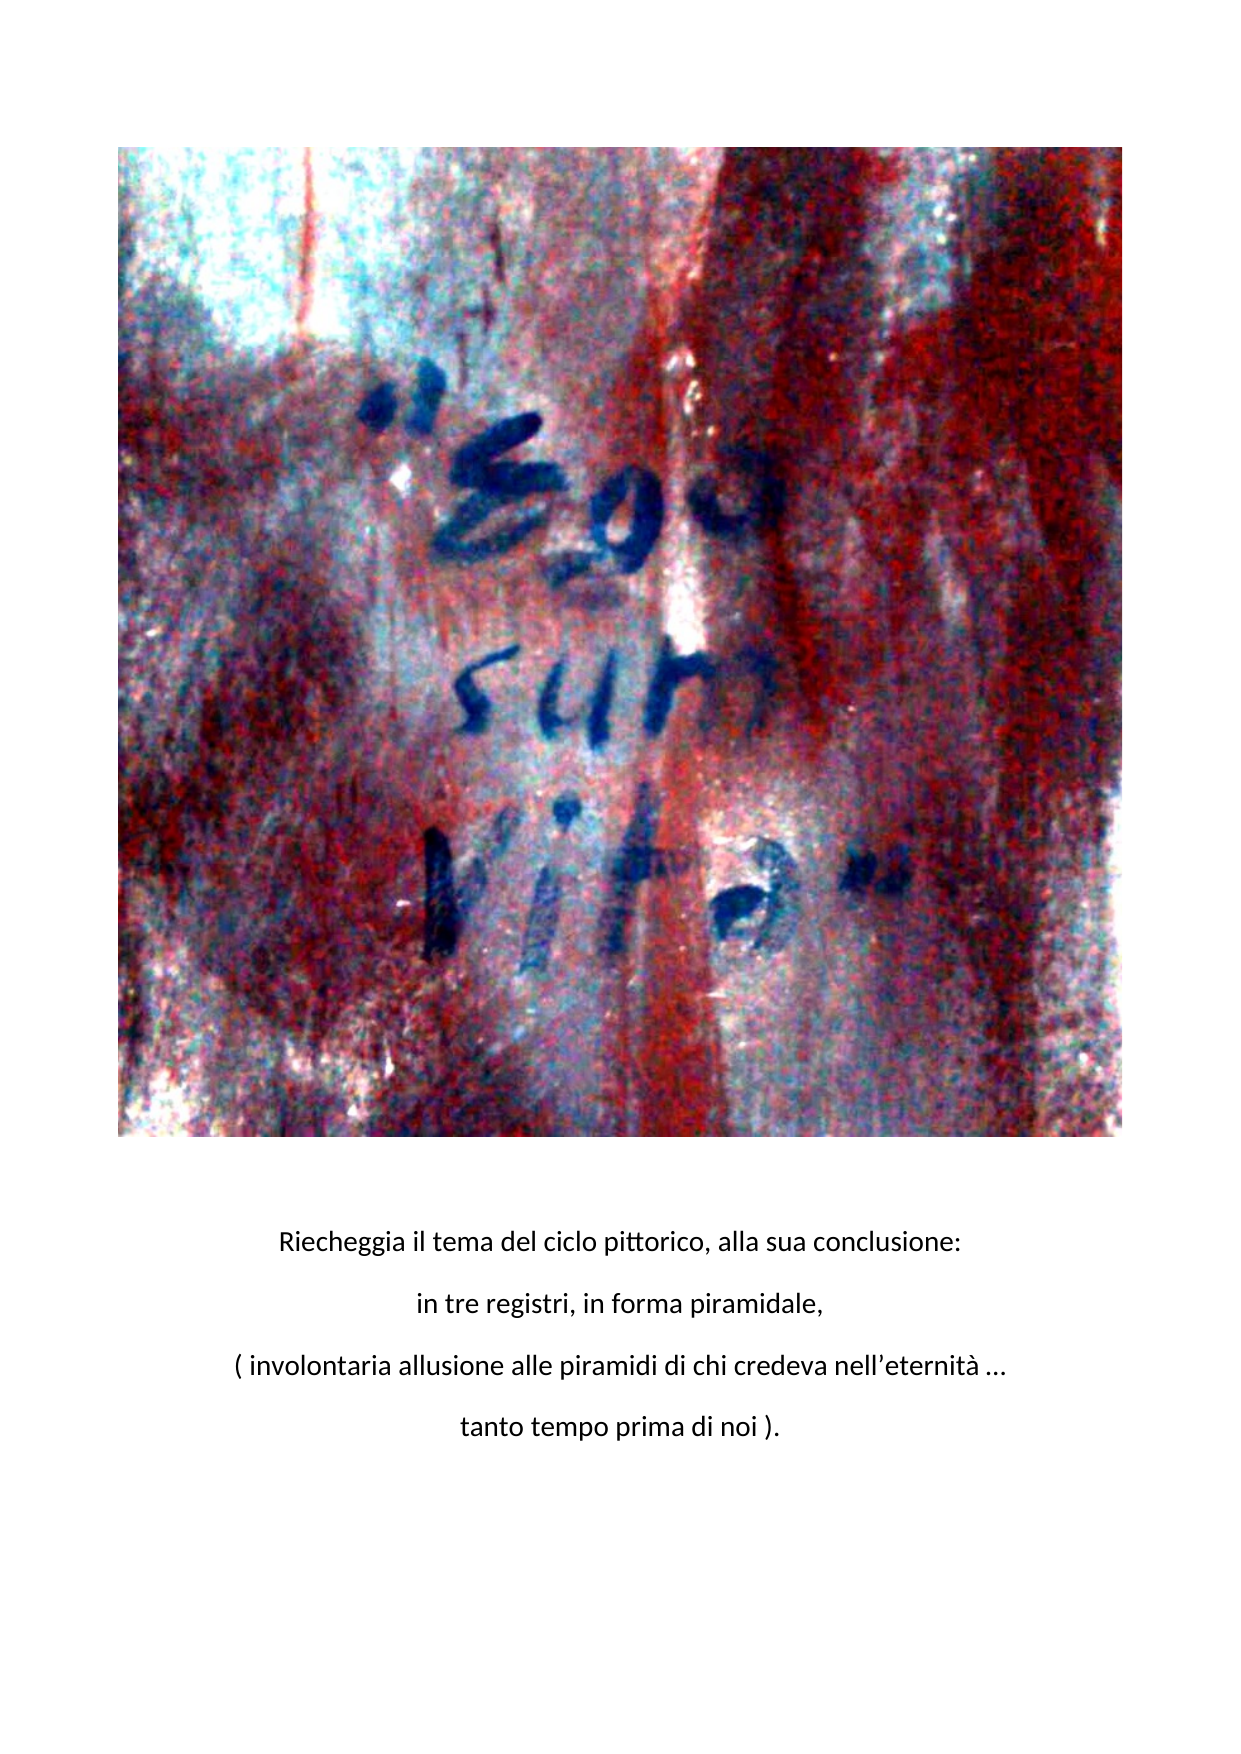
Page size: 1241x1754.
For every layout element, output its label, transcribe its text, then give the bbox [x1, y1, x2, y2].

text Riecheggia il tema del ciclo pittorico, alla sua conclusione: [118, 1223, 1122, 1259]
text in tre registri, in forma piramidale, [118, 1285, 1122, 1321]
text tanto tempo prima di noi ). [118, 1408, 1122, 1444]
text ( involontaria allusione alle piramidi di chi credeva nell’eternità … [118, 1347, 1122, 1382]
picture [118, 147, 1123, 1137]
